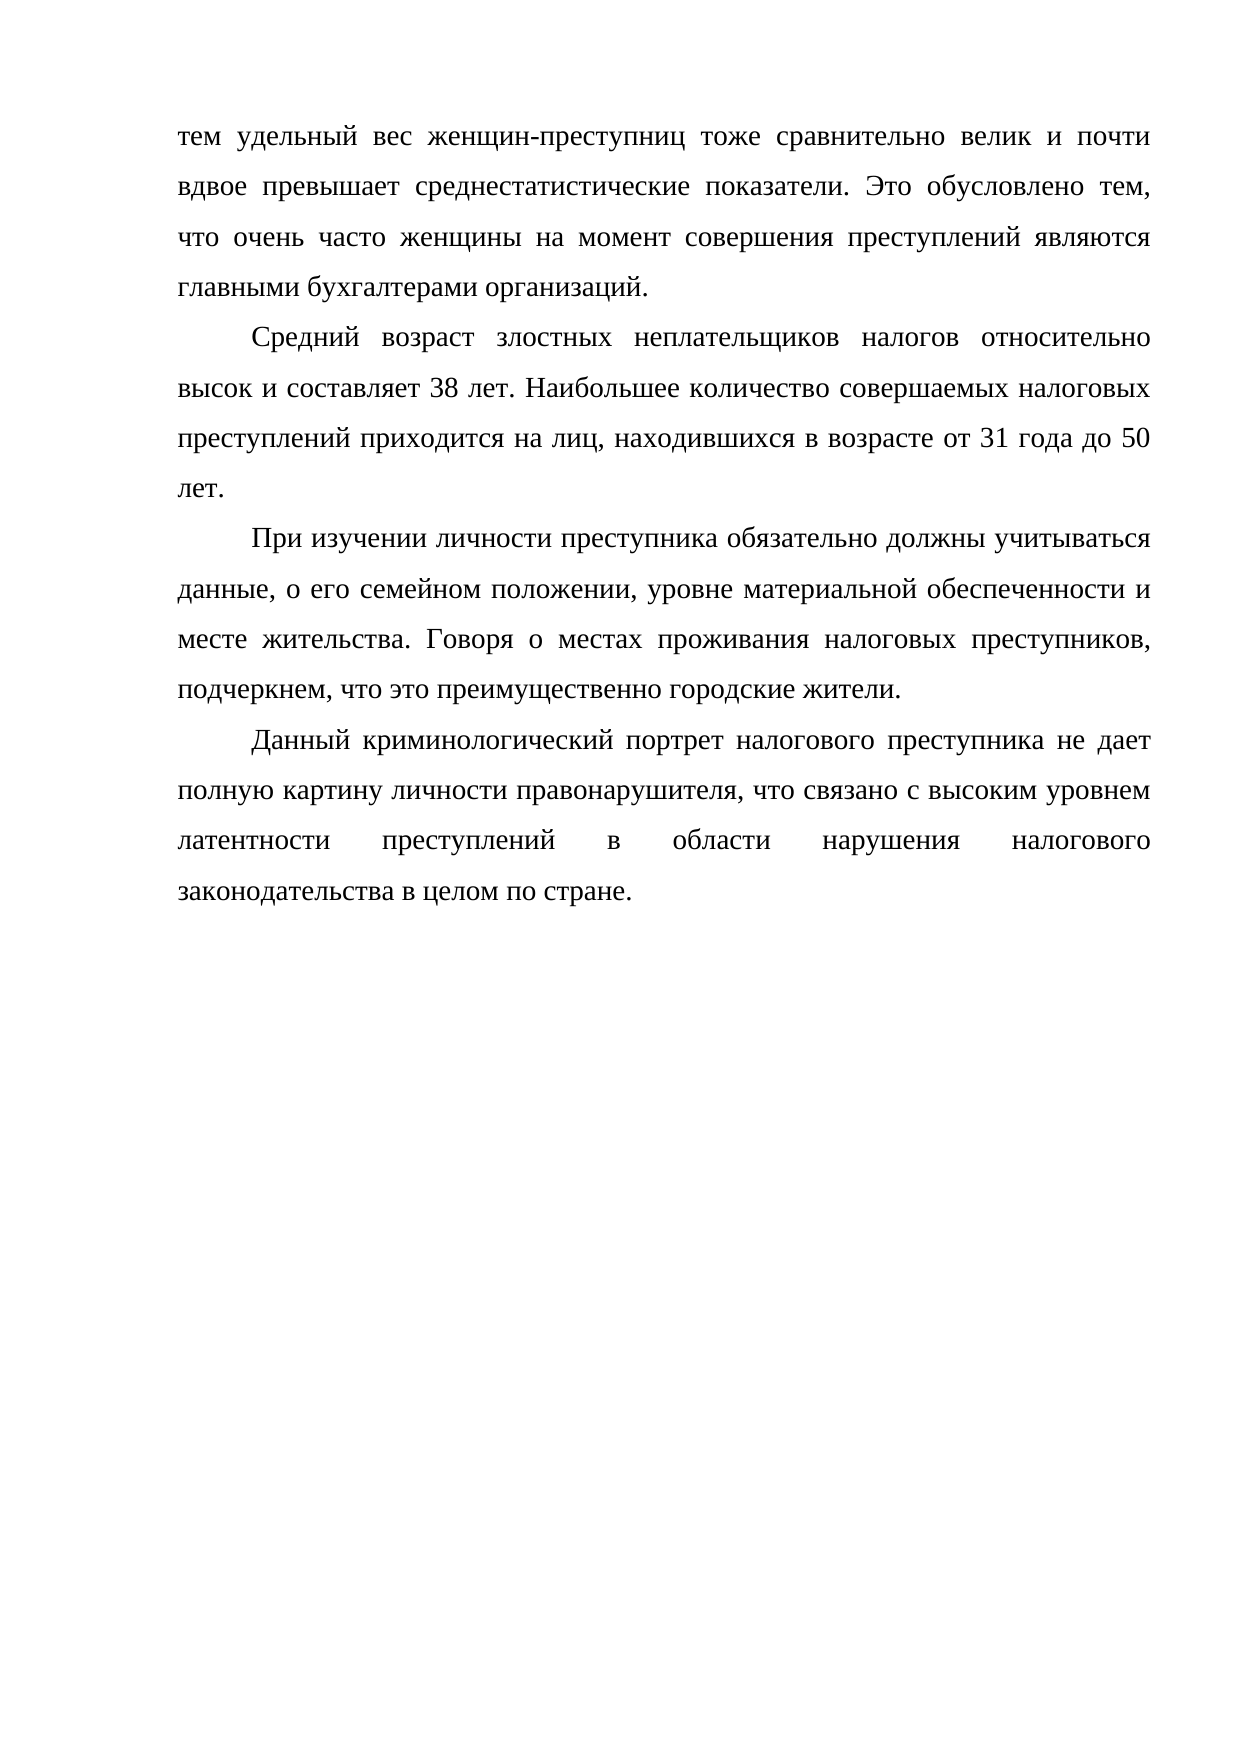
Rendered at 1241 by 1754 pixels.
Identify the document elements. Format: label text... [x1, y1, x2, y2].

text При изучении личности преступника обязательно должны учитываться данные, о его семейном положении, уровне материальной обеспеченности и месте жительства. Говоря о местах проживания налоговых преступников, подчеркнем, что это преимущественно городские жители. [177, 521, 1152, 705]
text Средний возраст злостных неплательщиков налогов относительно высок и составляет 38 лет. Наибольшее количество совершаемых налоговых преступлений приходится на лиц, находившихся в возрасте от 31 года до 50 лет. [177, 319, 1152, 504]
text Данный криминологический портрет налогового преступника не дает полную картину личности правонарушителя, что связано с высоким уровнем латентности преступлений в области нарушения налогового законодательства в целом по стране. [177, 722, 1152, 906]
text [177, 118, 1152, 303]
